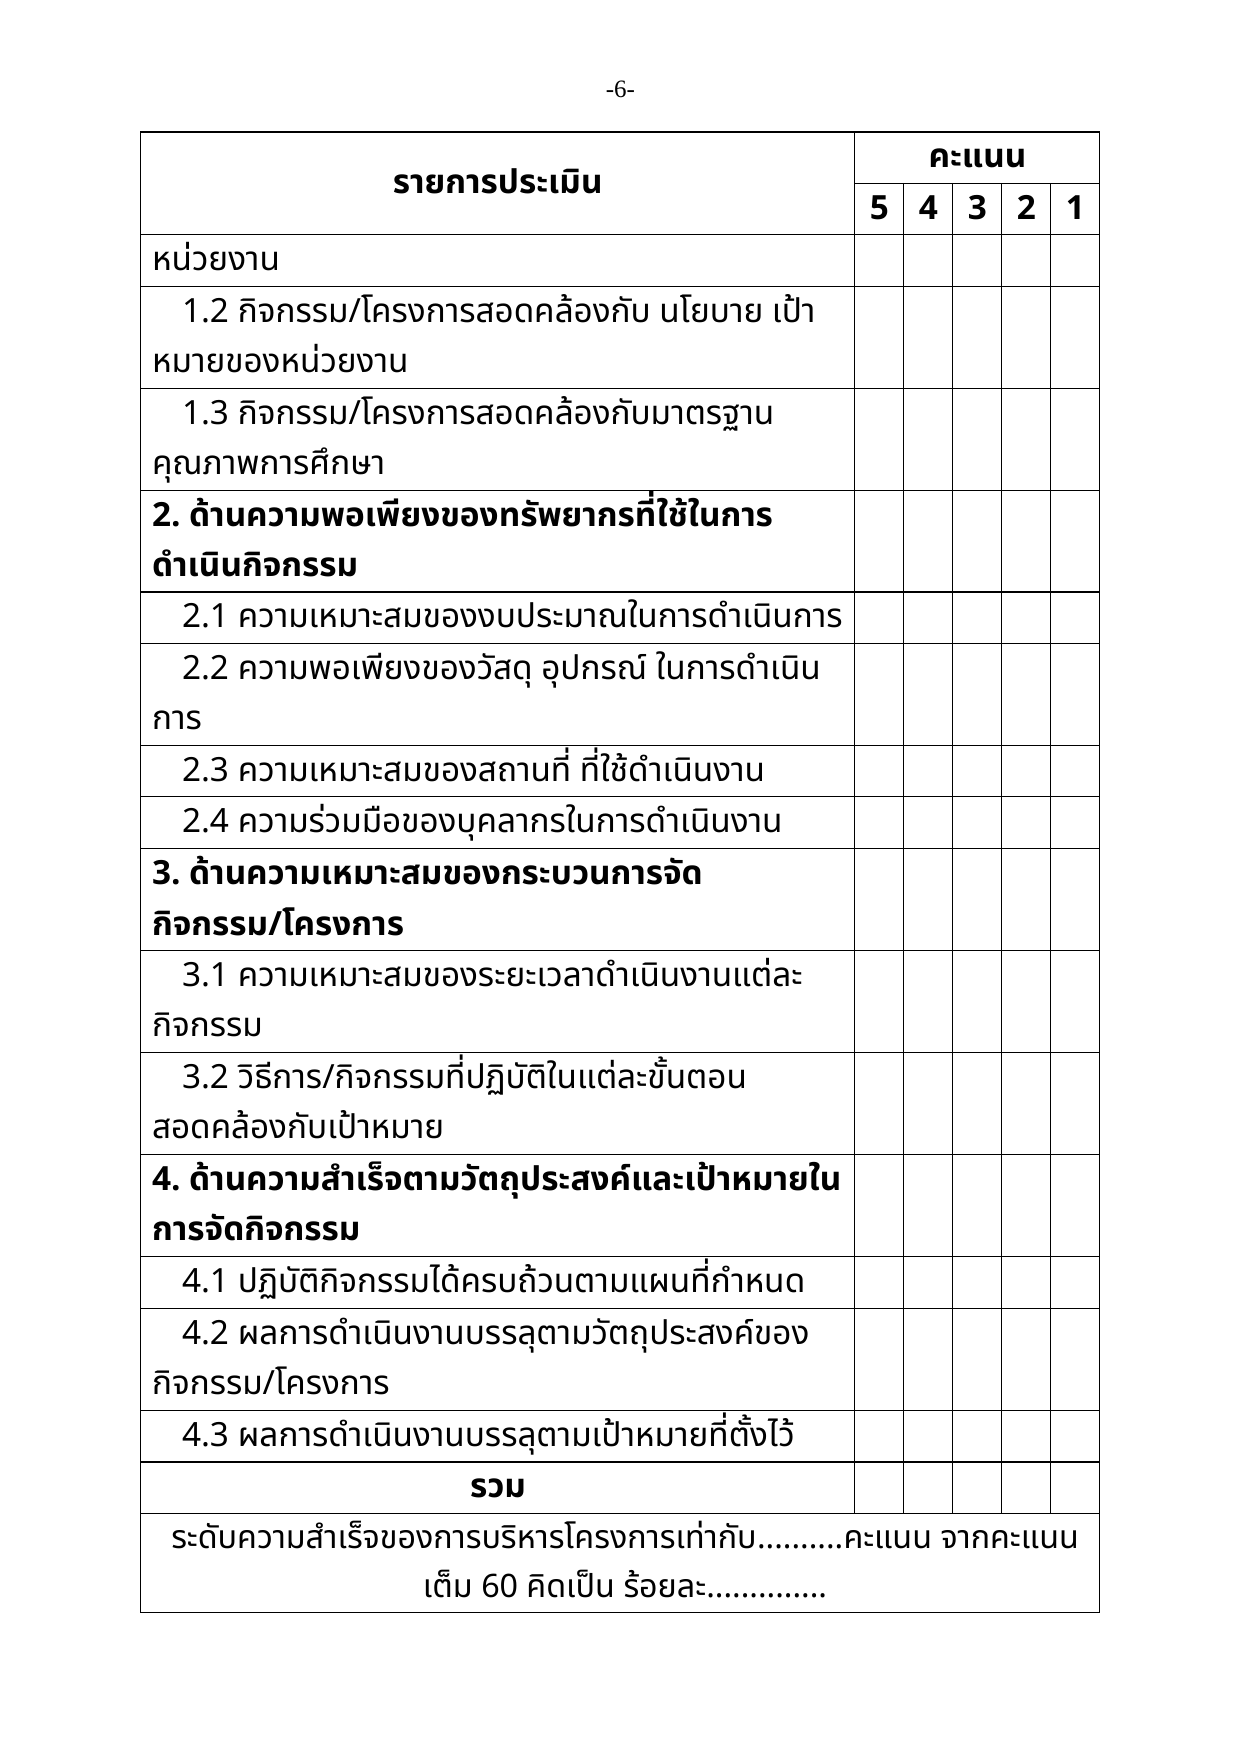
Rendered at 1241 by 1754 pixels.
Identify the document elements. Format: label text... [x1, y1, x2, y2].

table_cell 2.3 ความเหมาะสมของสถานที่ ที่ใช้ดำเนินงาน [141, 746, 854, 796]
table_cell [904, 1309, 952, 1410]
table_cell 2. ด้านความพอเพียงของทรัพยากรที่ใช้ในการดำเนินกิจกรรม [141, 491, 854, 591]
table_cell [904, 849, 952, 950]
table_cell 3. ด้านความเหมาะสมของกระบวนการจัดกิจกรรม/โครงการ [141, 849, 854, 950]
table_cell [953, 491, 1001, 591]
table_cell [855, 287, 903, 388]
table_cell [953, 746, 1001, 796]
table_cell [1051, 849, 1099, 950]
table_cell [904, 491, 952, 591]
table_cell [1002, 491, 1050, 591]
table_cell 2 [1002, 184, 1050, 234]
table_cell 3 [953, 184, 1001, 234]
table_cell [1051, 389, 1099, 489]
table_cell [953, 287, 1001, 388]
table_cell รวม [141, 1463, 854, 1513]
table_cell [1051, 287, 1099, 388]
table_cell [1002, 797, 1050, 848]
table_cell [953, 1309, 1001, 1410]
table_cell [904, 287, 952, 388]
table_cell [855, 593, 903, 643]
table_cell [1002, 235, 1050, 286]
table_cell [1002, 951, 1050, 1052]
table_cell [1002, 746, 1050, 796]
table_cell [1051, 1257, 1099, 1307]
table_cell 2.4 ความร่วมมือของบุคลากรในการดำเนินงาน [141, 797, 854, 848]
table_cell [855, 1053, 903, 1154]
table_cell [904, 1463, 952, 1513]
table_cell 1 [1051, 184, 1099, 234]
table_cell [904, 746, 952, 796]
table_cell [953, 1463, 1001, 1513]
table_cell [1002, 593, 1050, 643]
table_cell 1.2 กิจกรรม/โครงการสอดคล้องกับ นโยบาย เป้าหมายของหน่วยงาน [141, 287, 854, 388]
table_cell [1002, 1053, 1050, 1154]
table_cell [855, 1309, 903, 1410]
table_cell [855, 951, 903, 1052]
table_cell [855, 389, 903, 489]
table_cell [1051, 746, 1099, 796]
table_cell [1051, 491, 1099, 591]
table_cell [1051, 1463, 1099, 1513]
table_cell [953, 1053, 1001, 1154]
table_header คะแนน [855, 133, 1099, 183]
table_cell [953, 951, 1001, 1052]
table_cell [1002, 389, 1050, 489]
table_cell 2.1 ความเหมาะสมของงบประมาณในการดำเนินการ [141, 593, 854, 643]
table_cell [855, 1463, 903, 1513]
table_cell [1051, 1155, 1099, 1256]
table_cell [1002, 849, 1050, 950]
table_cell 4 [904, 184, 952, 234]
table_cell [1002, 1309, 1050, 1410]
table_cell [1051, 644, 1099, 745]
table_cell [1002, 1155, 1050, 1256]
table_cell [141, 1514, 1099, 1612]
table_cell [953, 1257, 1001, 1307]
table_cell [953, 1155, 1001, 1256]
table_cell [855, 849, 903, 950]
table_cell 5 [855, 184, 903, 234]
table_cell [1051, 951, 1099, 1052]
table_cell [953, 644, 1001, 745]
table_cell [953, 1411, 1001, 1461]
table_cell [1051, 1053, 1099, 1154]
table_cell [1002, 1257, 1050, 1307]
table_cell 4.3 ผลการดำเนินงานบรรลุตามเป้าหมายที่ตั้งไว้ [141, 1411, 854, 1461]
table_cell [953, 593, 1001, 643]
table_cell 3.1 ความเหมาะสมของระยะเวลาดำเนินงานแต่ละกิจกรรม [141, 951, 854, 1052]
table_cell [855, 491, 903, 591]
table_cell [953, 389, 1001, 489]
table_cell 3.2 วิธีการ/กิจกรรมที่ปฏิบัติในแต่ละขั้นตอนสอดคล้องกับเป้าหมาย [141, 1053, 854, 1154]
table_cell [904, 1053, 952, 1154]
table_cell [1002, 1463, 1050, 1513]
table_cell 1.3 กิจกรรม/โครงการสอดคล้องกับมาตรฐานคุณภาพการศึกษา [141, 389, 854, 489]
table_cell [904, 389, 952, 489]
table_header รายการประเมิน [141, 133, 854, 234]
table_cell [953, 797, 1001, 848]
table_cell 4. ด้านความสำเร็จตามวัตถุประสงค์และเป้าหมายในการจัดกิจกรรม [141, 1155, 854, 1256]
table_cell [1051, 1309, 1099, 1410]
table_cell 4.1 ปฏิบัติกิจกรรมได้ครบถ้วนตามแผนที่กำหนด [141, 1257, 854, 1307]
table_cell [1002, 287, 1050, 388]
table_cell [855, 746, 903, 796]
table_cell [904, 797, 952, 848]
table_cell [904, 951, 952, 1052]
table_cell [855, 1411, 903, 1461]
table_cell [1002, 644, 1050, 745]
table_cell [855, 644, 903, 745]
table_cell [904, 644, 952, 745]
table_cell [953, 849, 1001, 950]
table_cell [141, 235, 854, 286]
table_cell [1051, 1411, 1099, 1461]
table_cell [904, 1155, 952, 1256]
table_cell [904, 235, 952, 286]
table_cell [1051, 235, 1099, 286]
table_cell [904, 1411, 952, 1461]
table_cell 4.2 ผลการดำเนินงานบรรลุตามวัตถุประสงค์ของกิจกรรม/โครงการ [141, 1309, 854, 1410]
table_cell [1051, 797, 1099, 848]
table_cell [855, 797, 903, 848]
table_cell [904, 593, 952, 643]
table_cell [953, 235, 1001, 286]
table_cell [855, 1155, 903, 1256]
table_cell 2.2 ความพอเพียงของวัสดุ อุปกรณ์ ในการดำเนินการ [141, 644, 854, 745]
table_cell [904, 1257, 952, 1307]
table_cell [1051, 593, 1099, 643]
table_cell [855, 1257, 903, 1307]
table_cell [1002, 1411, 1050, 1461]
table_cell [855, 235, 903, 286]
